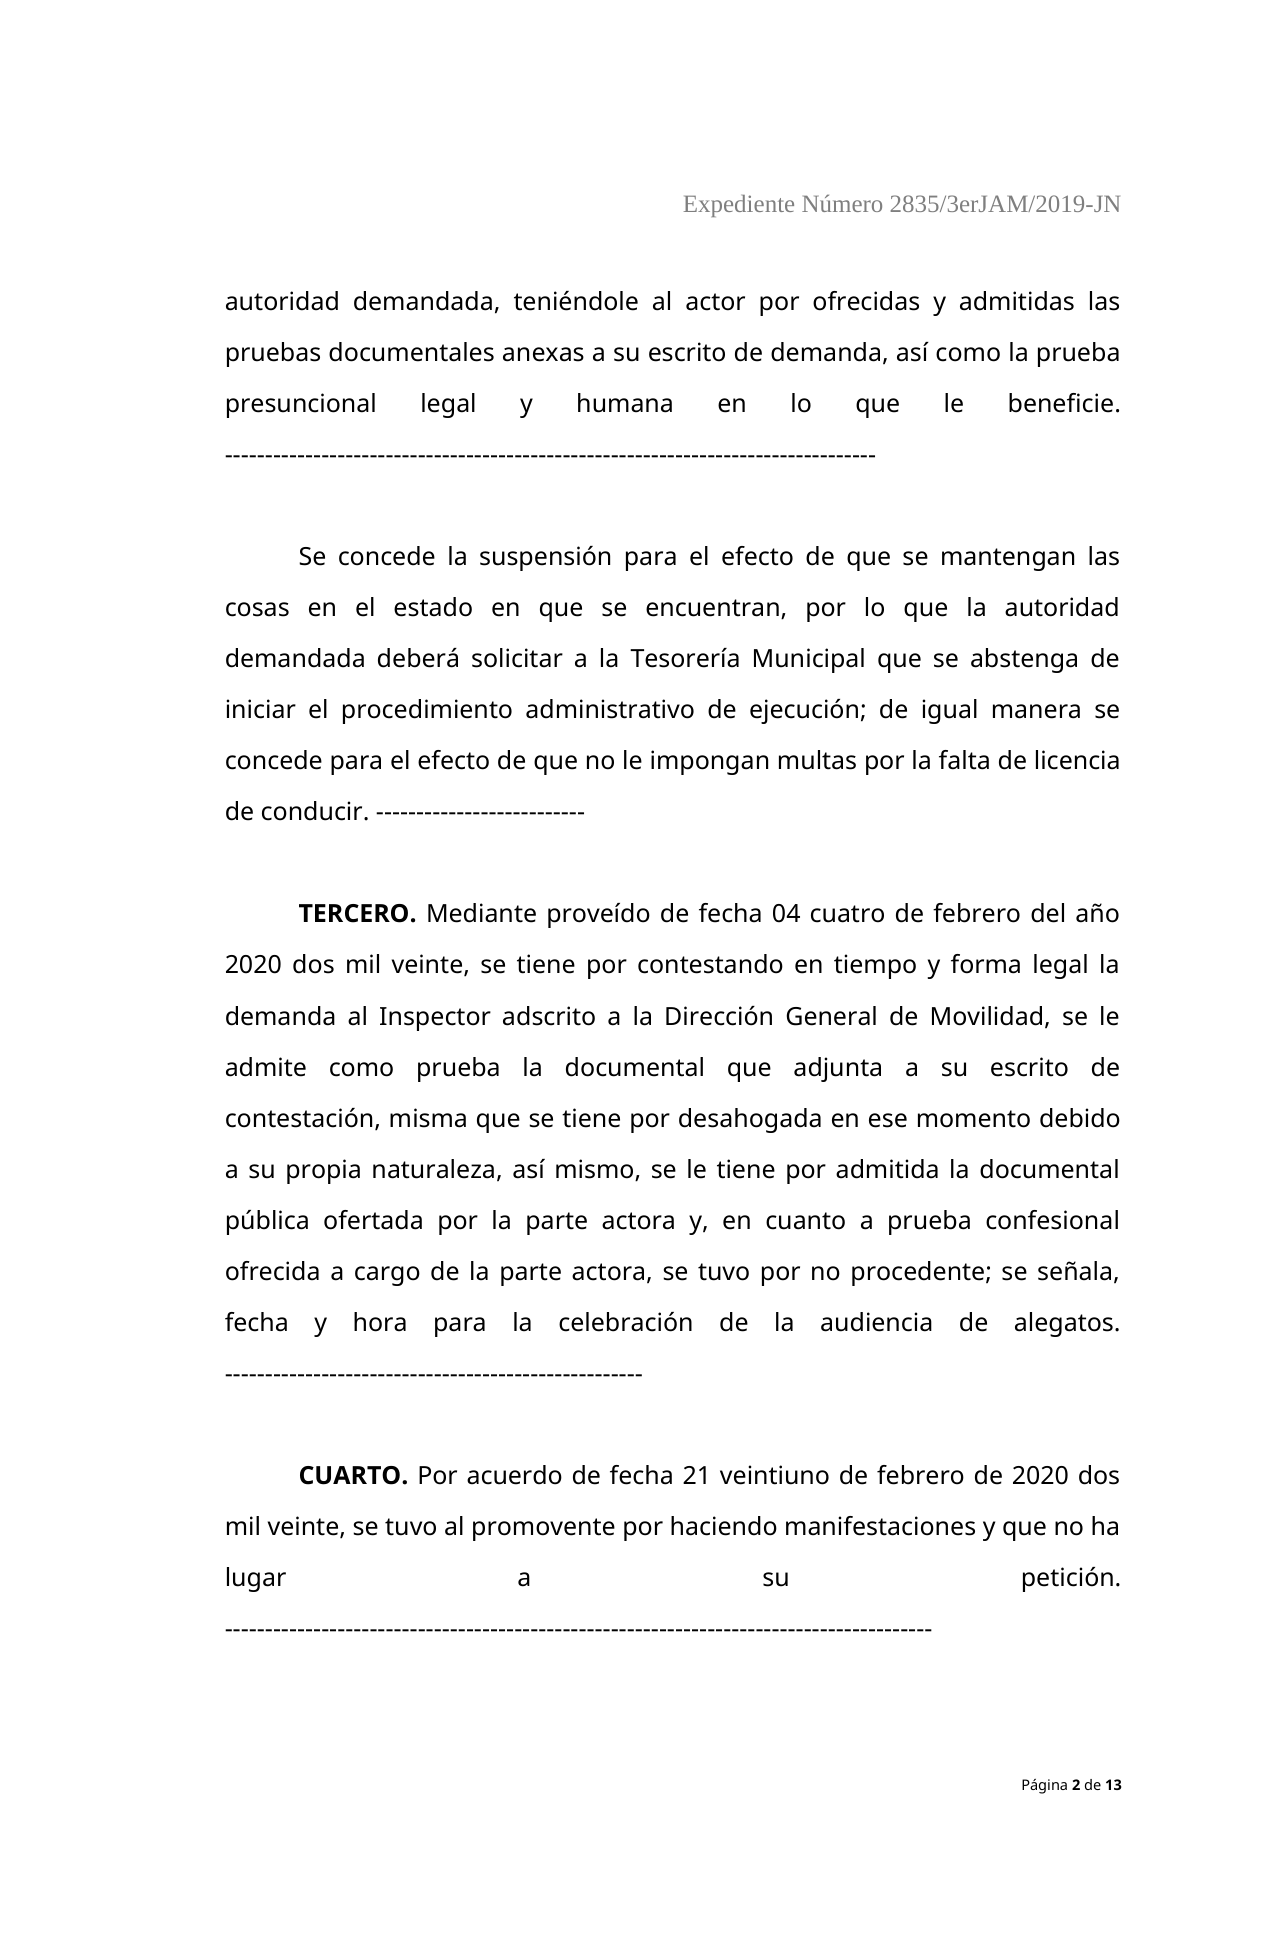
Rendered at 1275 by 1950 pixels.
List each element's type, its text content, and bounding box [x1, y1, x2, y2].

text TERCERO. Mediante proveído de fecha 04 cuatro de febrero del año 2020 dos mil veinte, se tiene por contestando en tiempo y forma legal la demanda al Inspector adscrito a la Dirección General de Movilidad, se le admite como prueba la documental que adjunta a su escrito de contestación, misma que se tiene por desahogada en ese momento debido a su propia naturaleza, así mismo, se le tiene por admitida la documental pública ofertada por la parte actora y, en cuanto a prueba confesional ofrecida a cargo de la parte actora, se tuvo por no procedente; se señala, fecha y hora para la celebración de la audiencia de alegatos. ---------------------------------------------------- [224, 896, 1121, 1389]
text Se concede la suspensión para el efecto de que se mantengan las cosas en el estado en que se encuentran, por lo que la autoridad demandada deberá solicitar a la Tesorería Municipal que se abstenga de iniciar el procedimiento administrativo de ejecución; de igual manera se concede para el efecto de que no le impongan multas por la falta de licencia de conducir. -------------------------- [224, 539, 1121, 828]
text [224, 283, 1121, 471]
text CUARTO. Por acuerdo de fecha 21 veintiuno de febrero de 2020 dos mil veinte, se tuvo al promovente por haciendo manifestaciones y que no ha lugar a su petición. ---------------------------------------------------------------------------------------- [224, 1457, 1121, 1645]
